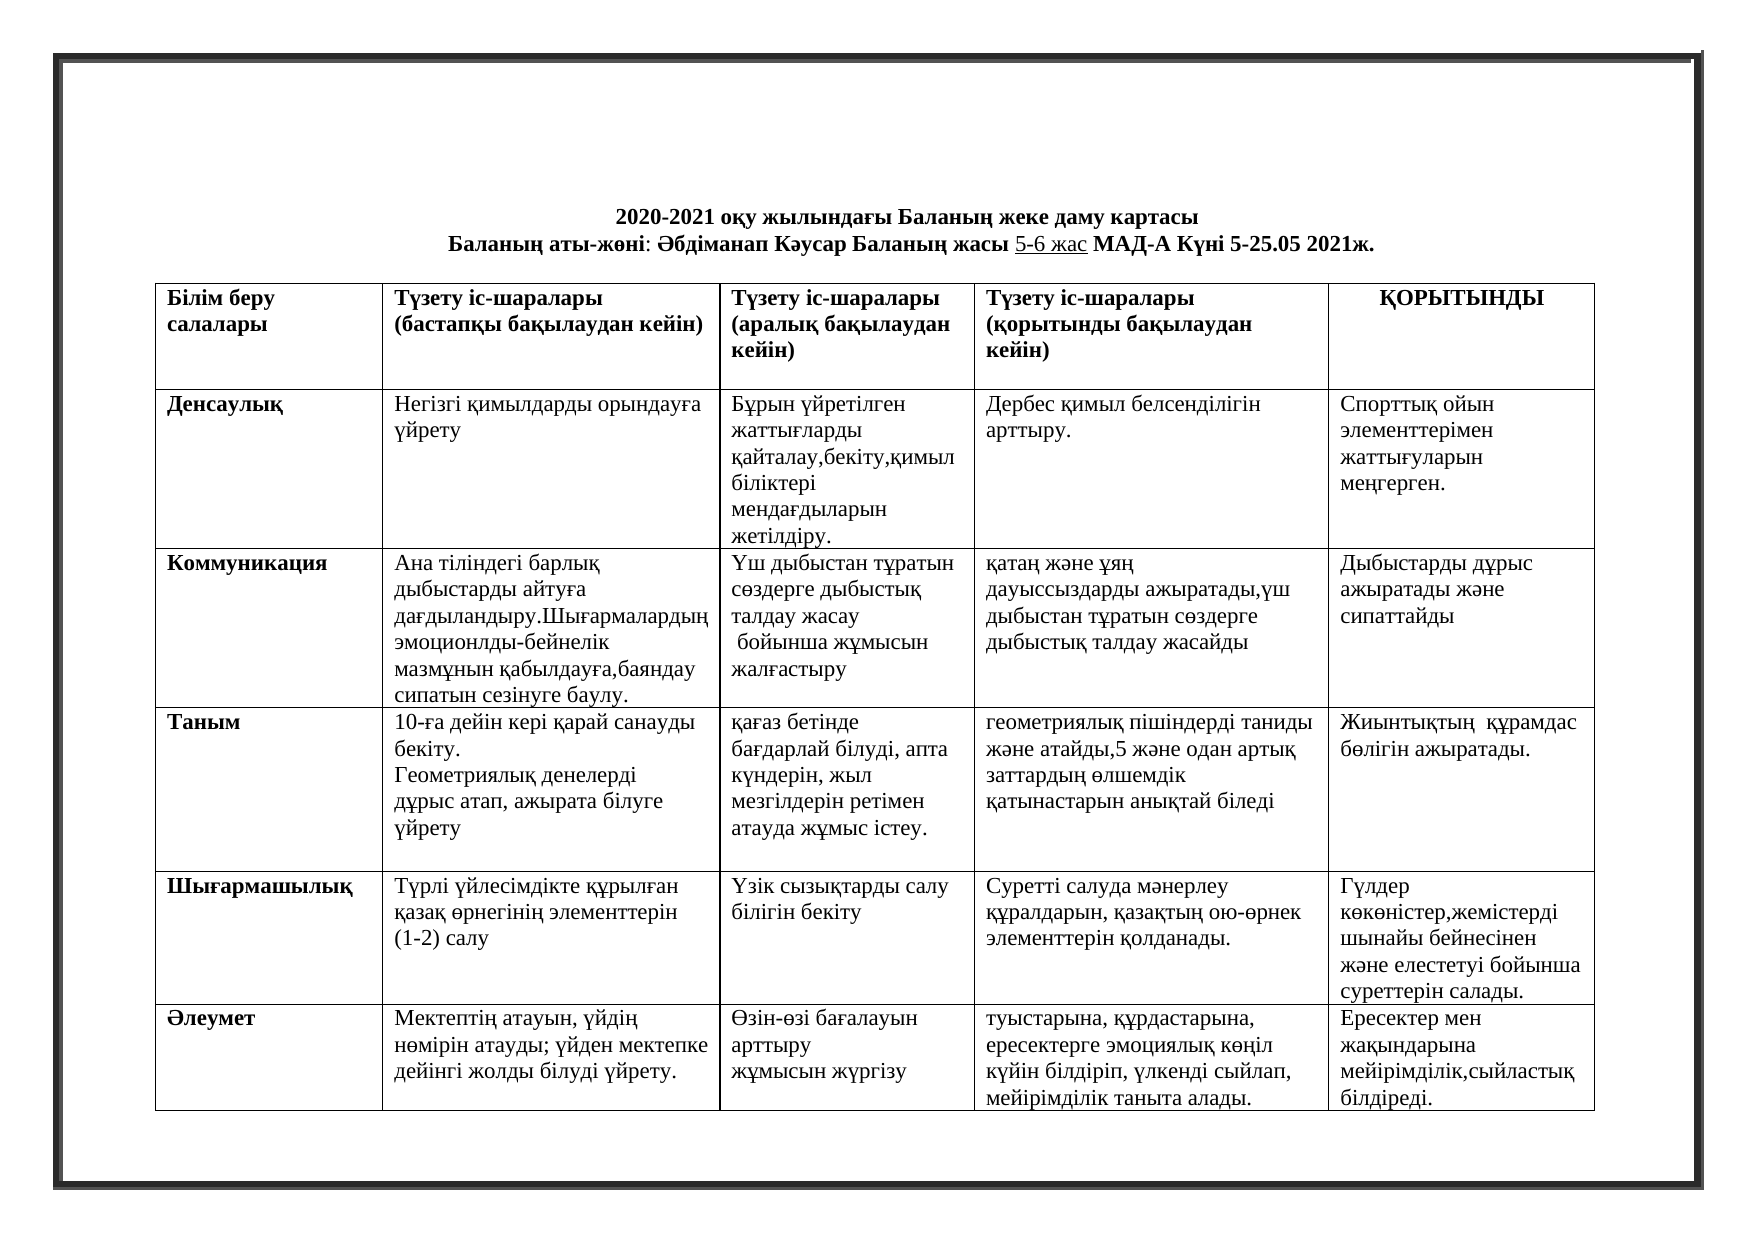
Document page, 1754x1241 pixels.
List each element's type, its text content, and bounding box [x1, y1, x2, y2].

table_cell Шығармашылық [156, 872, 382, 1003]
table_header ҚОРЫТЫНДЫ [1329, 284, 1594, 389]
table_cell Түрлі үйлесімдікте құрылған қазақ өрнегінің элементтерін (1-2) салу [383, 872, 719, 1003]
table_cell Суретті салуда мәнерлеу құралдарын, қазақтың ою-өрнек элементтерін қолданады. [975, 872, 1328, 1003]
table_cell Негізгі қимылдарды орындауға үйрету [383, 390, 719, 548]
table_cell Гүлдер көкөністер,жемістерді шынайы бейнесінен және елестетуі бойынша суреттерін салады. [1329, 872, 1594, 1003]
table_header Түзету іс-шаралары (қорытынды бақылаудан кейін) [975, 284, 1328, 389]
table_cell Дыбыстарды дұрыс ажыратады және сипаттайды [1329, 549, 1594, 707]
table_cell Таным [156, 708, 382, 871]
table_cell Әлеумет [156, 1005, 382, 1110]
table_cell Үш дыбыстан тұратын сөздерге дыбыстық талдау жасау бойынша жұмысын жалғастыру [721, 549, 974, 707]
table_cell Мектептің атауын, үйдің нөмірін атауды; үйден мектепке дейінгі жолды білуді үйрету. [383, 1005, 719, 1110]
table_cell Ана тіліндегі барлық дыбыстарды айтуға дағдыландыру.Шығармалардың эмоционлды-бейнелік мазмұнын қабылдауға,баяндау сипатын сезінуге баулу. [383, 549, 719, 707]
table_cell 10-ға дейін кері қарай санауды бекіту. Геометриялық денелерді дұрыс атап, ажырата білуге үйрету [383, 708, 719, 871]
table_header Түзету іс-шаралары (аралық бақылаудан кейін) [721, 284, 974, 389]
table_cell Дербес қимыл белсенділігін арттыру. [975, 390, 1328, 548]
table_cell Спорттық ойын элементтерімен жаттығуларын меңгерген. [1329, 390, 1594, 548]
table_header Білім беру салалары [156, 284, 382, 389]
table_cell Коммуникация [156, 549, 382, 707]
table_cell туыстарына, құрдастарына, ересектерге эмоциялық көңіл күйін білдіріп, үлкенді сыйлап, мейірімділік таныта алады. [975, 1005, 1328, 1110]
table_cell қатаң және ұяң дауыссыздарды ажыратады,үш дыбыстан тұратын сөздерге дыбыстық талдау жасайды [975, 549, 1328, 707]
text 2020-2021 оқу жылындағы Баланың жеке даму картасы [118, 203, 1636, 230]
table_cell қағаз бетінде бағдарлай білуді, апта күндерін, жыл мезгілдерін ретімен атауда жұмыс істеу. [721, 708, 974, 871]
table_cell Өзін-өзі бағалауын арттыру жұмысын жүргізу [721, 1005, 974, 1110]
table_cell Жиынтықтың құрамдас бөлігін ажыратады. [1329, 708, 1594, 871]
table_cell Ересектер мен жақындарына мейірімділік,сыйластық білдіреді. [1329, 1005, 1594, 1110]
table_cell геометриялық пішіндерді таниды және атайды,5 және одан артық заттардың өлшемдік қатынастарын анықтай біледі [975, 708, 1328, 871]
table_header Түзету іс-шаралары (бастапқы бақылаудан кейін) [383, 284, 719, 389]
text Баланың аты-жөні: Әбдіманап Кәусар Баланың жасы 5-6 жас МАД-А Күні 5-25.05 2021ж. [118, 230, 1636, 256]
table_cell Денсаулық [156, 390, 382, 548]
table_cell Үзік сызықтарды салу білігін бекіту [721, 872, 974, 1003]
table_cell Бұрын үйретілген жаттығларды қайталау,бекіту,қимыл біліктері мендағдыларын жетілдіру. [721, 390, 974, 548]
